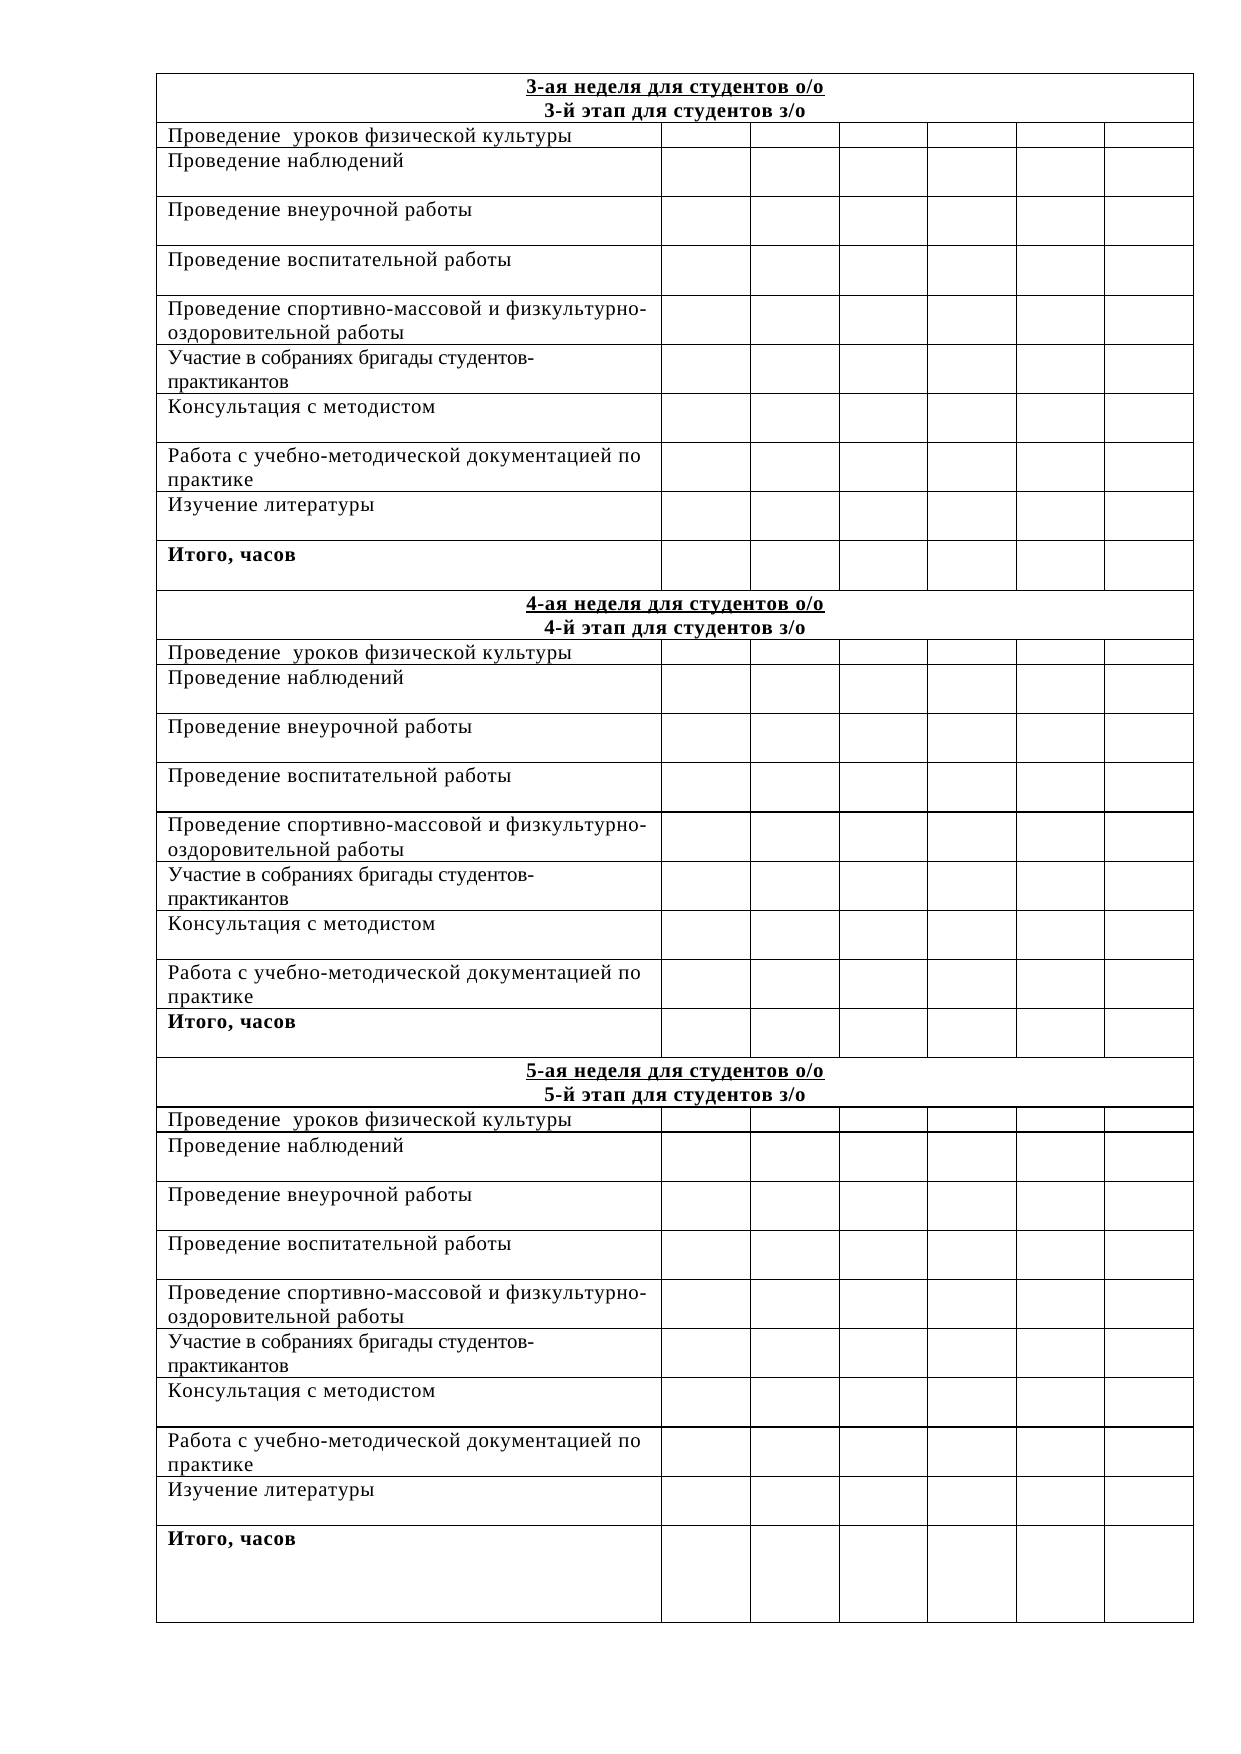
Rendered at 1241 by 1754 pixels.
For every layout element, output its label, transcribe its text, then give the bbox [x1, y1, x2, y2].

table_cell [1017, 1477, 1104, 1525]
table_cell [928, 345, 1016, 393]
table_cell [928, 911, 1016, 959]
table_cell [928, 640, 1016, 664]
table_cell [751, 394, 839, 442]
table_cell [662, 1378, 750, 1426]
table_cell [662, 296, 750, 344]
table_cell [928, 394, 1016, 442]
table_cell [840, 345, 927, 393]
table_cell Проведение воспитательной работы [157, 1231, 661, 1279]
table_cell [1105, 394, 1193, 442]
table_cell [662, 541, 750, 589]
table_cell [751, 1182, 839, 1230]
table_cell [928, 1477, 1016, 1525]
table_cell Проведение уроков физической культуры [157, 123, 661, 147]
table_cell [751, 665, 839, 713]
table_cell [751, 862, 839, 910]
table_cell [662, 1477, 750, 1525]
table_cell [840, 813, 927, 861]
table_cell Изучение литературы [157, 492, 661, 540]
table_cell [928, 1280, 1016, 1328]
table_cell [1017, 763, 1104, 811]
table_cell 4-ая неделя для студентов о/о 4-й этап для студентов з/о [157, 591, 1193, 639]
table_cell [1105, 1378, 1193, 1426]
table_cell [928, 714, 1016, 762]
table_cell [751, 1329, 839, 1377]
table_cell Проведение уроков физической культуры [157, 640, 661, 664]
table_cell [751, 246, 839, 294]
table_cell Изучение литературы [157, 1477, 661, 1525]
table_cell [751, 640, 839, 664]
table_cell [662, 123, 750, 147]
table_cell [1017, 1231, 1104, 1279]
table_cell [662, 911, 750, 959]
table_cell [751, 960, 839, 1008]
table_cell Проведение уроков физической культуры [157, 1108, 661, 1131]
table_cell [928, 296, 1016, 344]
table_cell [1017, 296, 1104, 344]
table_cell [840, 1231, 927, 1279]
table_cell [662, 960, 750, 1008]
table_cell [1017, 862, 1104, 910]
table_cell [751, 911, 839, 959]
table_cell Итого, часов [157, 1526, 661, 1622]
table_cell [928, 1133, 1016, 1181]
table_cell [1017, 714, 1104, 762]
table_cell [1105, 246, 1193, 294]
table_cell [1017, 665, 1104, 713]
table_cell [1017, 1329, 1104, 1377]
table_cell [840, 640, 927, 664]
table_cell [662, 714, 750, 762]
table_cell Участие в собраниях бригады студентов- практикантов [157, 862, 661, 910]
table_cell [840, 541, 927, 589]
table_cell [662, 1231, 750, 1279]
table_cell [840, 911, 927, 959]
table_cell [662, 197, 750, 245]
table_cell [1017, 1526, 1104, 1622]
table_cell [751, 1231, 839, 1279]
table_cell [928, 1231, 1016, 1279]
table_cell [751, 541, 839, 589]
table_cell [840, 1182, 927, 1230]
table_cell [840, 1329, 927, 1377]
table_cell [1105, 123, 1193, 147]
table_cell [928, 1108, 1016, 1131]
table_cell Проведение спортивно-массовой и физкультурно-оздоровительной работы [157, 1280, 661, 1328]
table_cell [1017, 640, 1104, 664]
table_cell [1105, 1280, 1193, 1328]
table_cell Работа с учебно-методической документацией по практике [157, 960, 661, 1008]
table_cell [751, 1108, 839, 1131]
table_cell [1105, 1182, 1193, 1230]
table_cell [840, 1009, 927, 1057]
table_cell [840, 296, 927, 344]
table_cell [751, 1428, 839, 1476]
table_cell Итого, часов [157, 541, 661, 589]
table_cell [1017, 197, 1104, 245]
table_cell [662, 763, 750, 811]
table_cell [1105, 640, 1193, 664]
table_cell [840, 665, 927, 713]
table_cell [1017, 394, 1104, 442]
table_cell [751, 1378, 839, 1426]
table_cell 3-ая неделя для студентов о/о 3-й этап для студентов з/о [157, 74, 1193, 122]
table_cell [1105, 1133, 1193, 1181]
table_cell [662, 862, 750, 910]
table_cell [1017, 1009, 1104, 1057]
table_cell [662, 246, 750, 294]
table_cell [928, 492, 1016, 540]
table_cell [751, 197, 839, 245]
table_cell [1017, 911, 1104, 959]
table_cell Консультация с методистом [157, 911, 661, 959]
table_cell [662, 345, 750, 393]
table_cell [662, 492, 750, 540]
table_cell [662, 1280, 750, 1328]
table_cell [928, 1428, 1016, 1476]
table_cell [928, 1182, 1016, 1230]
table_cell [751, 763, 839, 811]
table_cell [1105, 1009, 1193, 1057]
table_cell [1105, 443, 1193, 491]
table_cell Проведение спортивно-массовой и физкультурно-оздоровительной работы [157, 296, 661, 344]
table_cell [840, 1477, 927, 1525]
table_cell [928, 1329, 1016, 1377]
table_cell [928, 1009, 1016, 1057]
table_cell [751, 813, 839, 861]
table_cell [1017, 443, 1104, 491]
table_cell [751, 148, 839, 196]
table_cell [1105, 197, 1193, 245]
table_cell [840, 1133, 927, 1181]
table_cell [840, 443, 927, 491]
table_cell [751, 443, 839, 491]
table_cell [662, 394, 750, 442]
table_cell Проведение наблюдений [157, 148, 661, 196]
table_cell [1017, 148, 1104, 196]
table_cell [840, 714, 927, 762]
table_cell [1017, 246, 1104, 294]
table_cell [1017, 1182, 1104, 1230]
table_cell [662, 813, 750, 861]
table_cell [1017, 1108, 1104, 1131]
table_cell Проведение наблюдений [157, 1133, 661, 1181]
table_cell [1105, 1329, 1193, 1377]
table_cell [1017, 1280, 1104, 1328]
table_cell [1105, 541, 1193, 589]
table_cell [928, 763, 1016, 811]
table_cell [751, 714, 839, 762]
table_cell Проведение внеурочной работы [157, 1182, 661, 1230]
table_cell [1105, 492, 1193, 540]
table_cell [662, 665, 750, 713]
table_cell [1105, 960, 1193, 1008]
table_cell [928, 443, 1016, 491]
table_cell [1017, 345, 1104, 393]
table_cell [662, 1428, 750, 1476]
table_cell Проведение воспитательной работы [157, 246, 661, 294]
table_cell [928, 197, 1016, 245]
table_cell [840, 197, 927, 245]
table_cell [1105, 296, 1193, 344]
table_cell [840, 1108, 927, 1131]
table_cell [662, 1182, 750, 1230]
table_cell [662, 1133, 750, 1181]
table_cell [840, 123, 927, 147]
table_cell [1105, 148, 1193, 196]
table_cell [662, 1526, 750, 1622]
table_cell [1105, 1428, 1193, 1476]
table_cell [1105, 911, 1193, 959]
table_cell Участие в собраниях бригады студентов- практикантов [157, 1329, 661, 1377]
table_cell [928, 246, 1016, 294]
table_cell Итого, часов [157, 1009, 661, 1057]
table_cell [928, 1526, 1016, 1622]
table_cell [1017, 813, 1104, 861]
table_cell [1105, 1477, 1193, 1525]
table_cell [662, 1108, 750, 1131]
table_cell [840, 394, 927, 442]
table_cell [928, 665, 1016, 713]
table_cell Проведение внеурочной работы [157, 714, 661, 762]
table_cell [1017, 1133, 1104, 1181]
table_cell [751, 492, 839, 540]
table_cell [1105, 714, 1193, 762]
table_cell [840, 148, 927, 196]
table_cell [751, 345, 839, 393]
table_cell Работа с учебно-методической документацией по практике [157, 1428, 661, 1476]
table_cell Проведение наблюдений [157, 665, 661, 713]
table_cell [840, 1280, 927, 1328]
table_cell Консультация с методистом [157, 1378, 661, 1426]
table_cell Проведение воспитательной работы [157, 763, 661, 811]
table_cell [662, 1329, 750, 1377]
table_cell [1017, 1428, 1104, 1476]
table_cell [928, 148, 1016, 196]
table_cell Работа с учебно-методической документацией по практике [157, 443, 661, 491]
table_cell Участие в собраниях бригады студентов- практикантов [157, 345, 661, 393]
table_cell [662, 148, 750, 196]
table_cell [840, 763, 927, 811]
table_cell [751, 296, 839, 344]
table_cell [1017, 1378, 1104, 1426]
table_cell [751, 1477, 839, 1525]
table_cell [1105, 763, 1193, 811]
table_cell Консультация с методистом [157, 394, 661, 442]
table_cell [928, 1378, 1016, 1426]
table_cell [928, 123, 1016, 147]
table_cell [840, 862, 927, 910]
table_cell Проведение внеурочной работы [157, 197, 661, 245]
table_cell [1017, 492, 1104, 540]
table_cell [1017, 123, 1104, 147]
table_cell [1105, 1526, 1193, 1622]
table_cell [1017, 541, 1104, 589]
table_cell [1105, 813, 1193, 861]
table_cell [840, 1526, 927, 1622]
table_cell [928, 813, 1016, 861]
table_cell [662, 640, 750, 664]
table_cell [840, 246, 927, 294]
table_cell 5-ая неделя для студентов о/о 5-й этап для студентов з/о [157, 1058, 1193, 1106]
table_cell [840, 1378, 927, 1426]
table_cell [751, 1133, 839, 1181]
table_cell Проведение спортивно-массовой и физкультурно-оздоровительной работы [157, 813, 661, 861]
table_cell [840, 492, 927, 540]
table_cell [662, 443, 750, 491]
table_cell [840, 1428, 927, 1476]
table_cell [928, 960, 1016, 1008]
table_cell [751, 1526, 839, 1622]
table_cell [1105, 1108, 1193, 1131]
table_cell [1105, 665, 1193, 713]
table_cell [662, 1009, 750, 1057]
table_cell [928, 541, 1016, 589]
table_cell [1105, 345, 1193, 393]
table_cell [840, 960, 927, 1008]
table_cell [751, 1009, 839, 1057]
table_cell [1017, 960, 1104, 1008]
table_cell [1105, 1231, 1193, 1279]
table_cell [928, 862, 1016, 910]
table_cell [751, 123, 839, 147]
table_cell [751, 1280, 839, 1328]
table_cell [1105, 862, 1193, 910]
